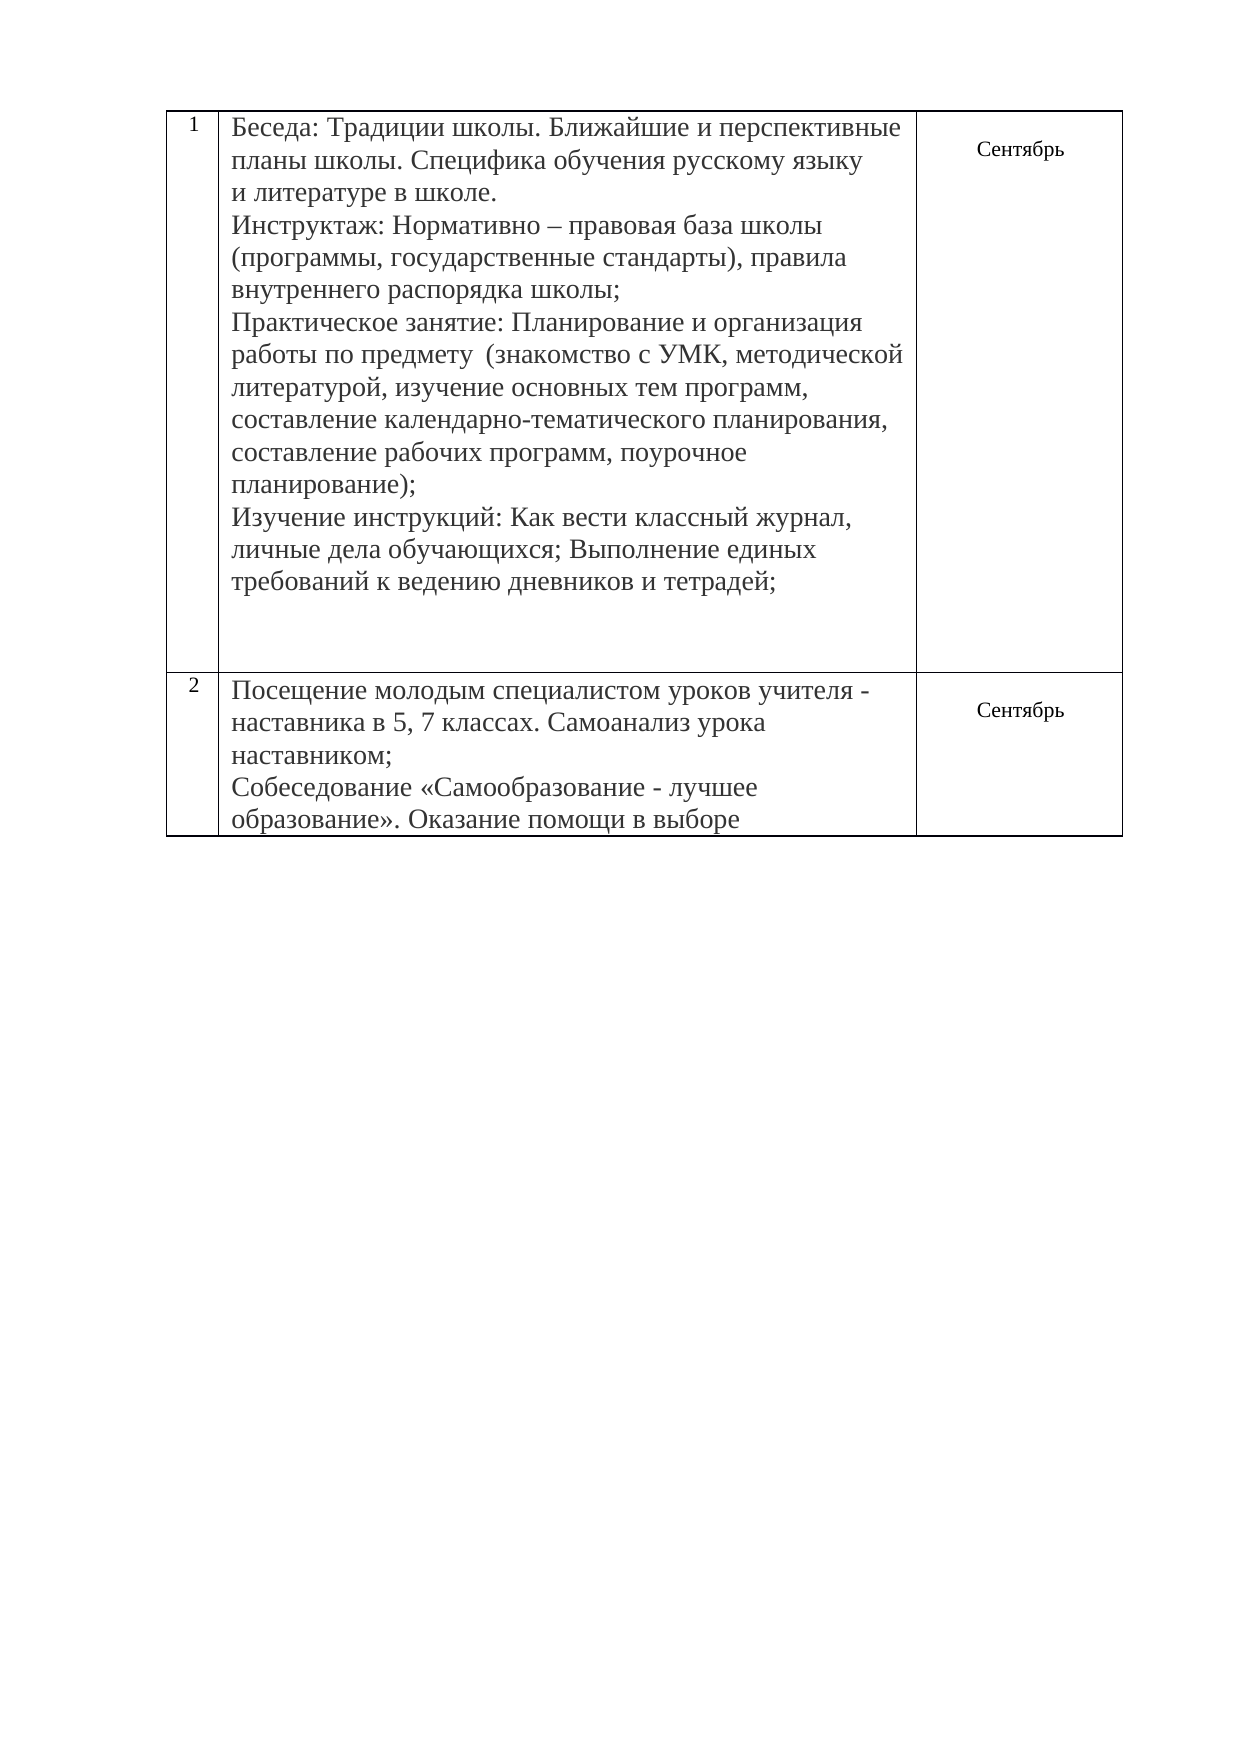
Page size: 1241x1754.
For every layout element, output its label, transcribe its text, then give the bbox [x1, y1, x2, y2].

table_cell Беседа: Традиции школы. Ближайшие и перспективные планы школы. Специфика обучения русскому языку и литературе в школе. Инструктаж: Нормативно – правовая база школы (программы, государственные стандарты), правила внутреннего распорядка школы; Практическое занятие: Планирование и организация работы по предмету (знакомство с УМК, методической литературой, изучение основных тем программ, составление календарно-тематического планирования, составление рабочих программ, поурочное планирование); Изучение инструкций: Как вести классный журнал, личные дела обучающихся; Выполнение единых требований к ведению дневников и тетрадей; [219, 112, 916, 671]
table_cell Сентябрь [917, 673, 1122, 835]
table_cell 1 [167, 112, 218, 671]
table_cell 2 [167, 673, 218, 835]
table_cell Посещение молодым специалистом уроков учителя - наставника в 5, 7 классах. Самоанализ урока наставником; Собеседование «Самообразование - лучшее образование». Оказание помощи в выборе [219, 673, 916, 835]
table_cell Сентябрь [917, 112, 1122, 671]
